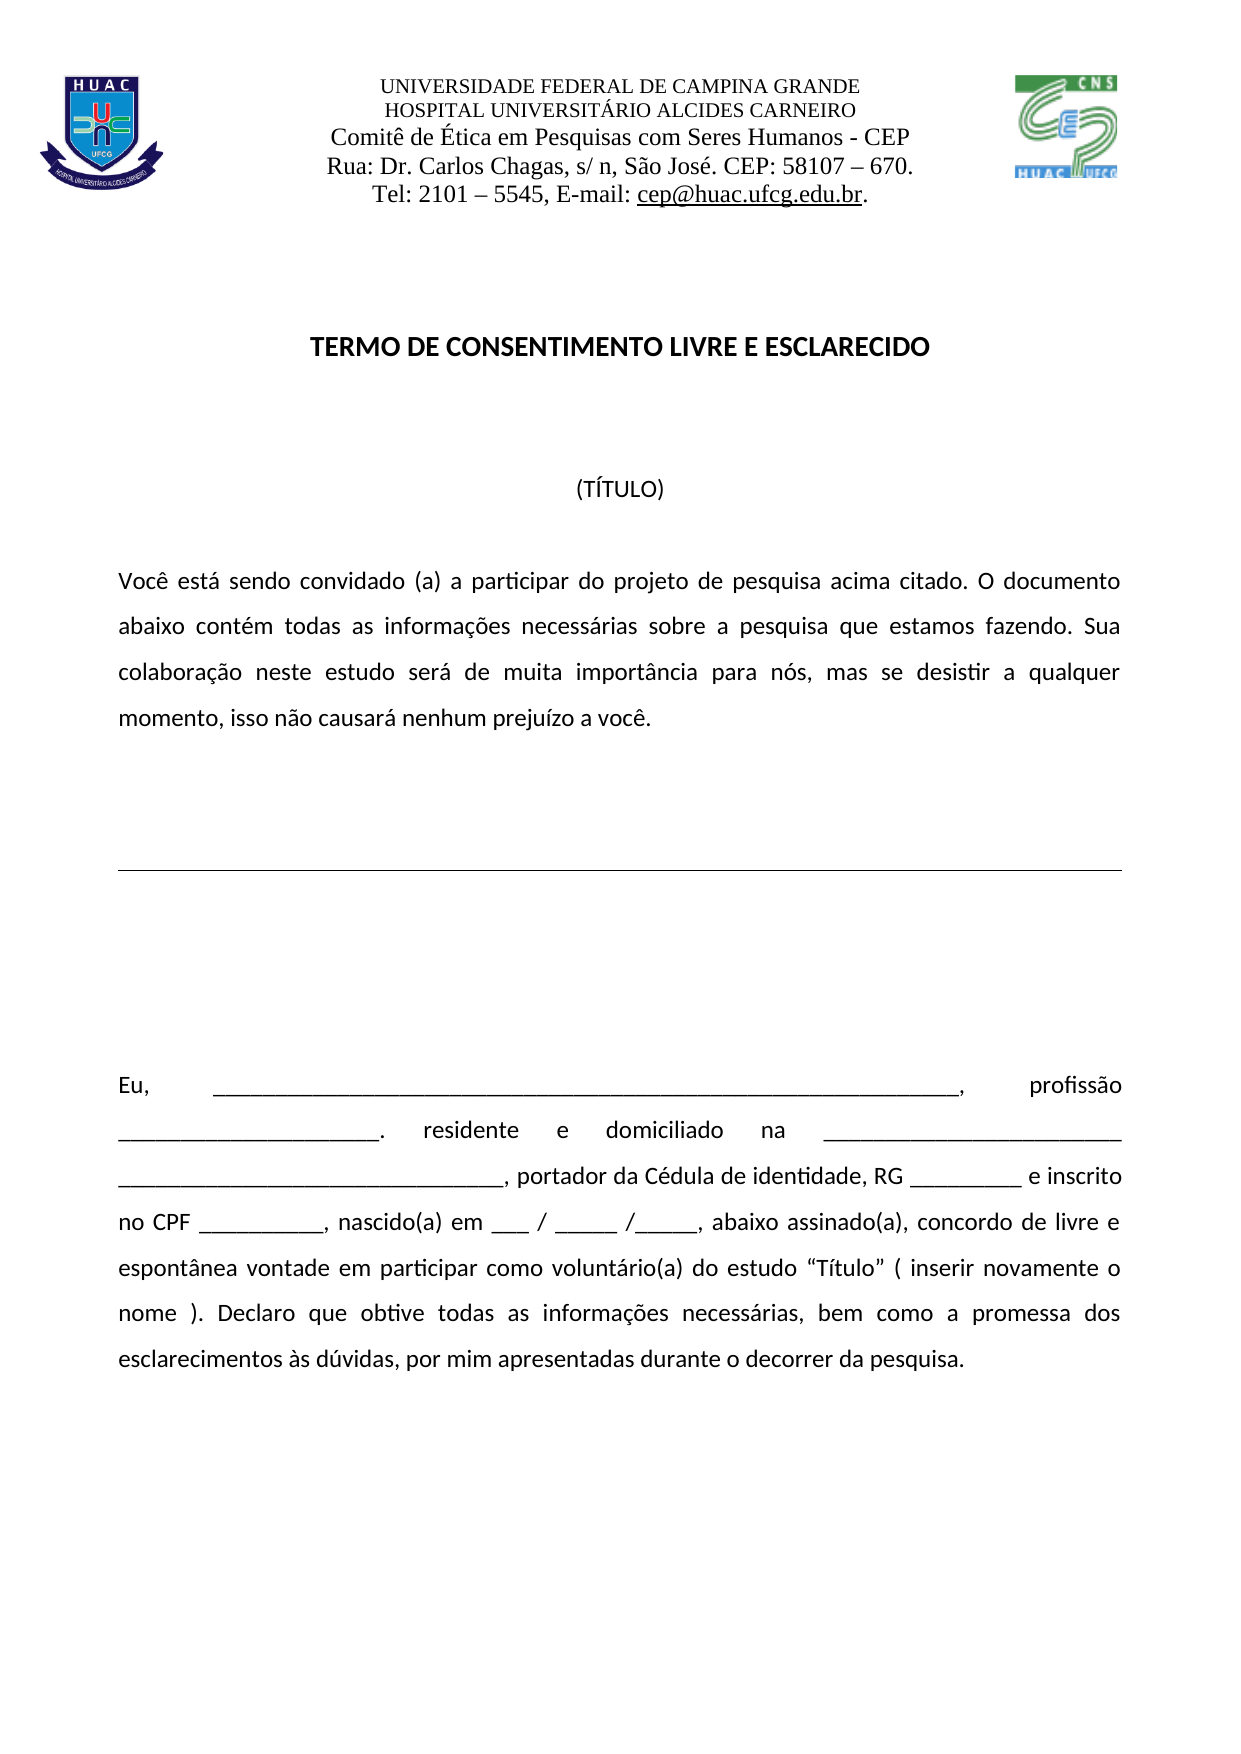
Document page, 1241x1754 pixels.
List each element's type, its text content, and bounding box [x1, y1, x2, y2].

text Eu, ____________________________________________________________, profissão _____________________. residente e domiciliado na ________________________ _______________________________, portador da Cédula de identidade, RG _________ e inscrito no CPF __________, nascido(a) em ___ / _____ /_____, abaixo assinado(a), concordo de livre e espontânea vontade em participar como voluntário(a) do estudo “Título” ( inserir novamente o nome ). Declaro que obtive todas as informações necessárias, bem como a promessa dos esclarecimentos às dúvidas, por mim apresentadas durante o decorrer da pesquisa. [118, 1069, 1122, 1374]
picture [1014, 75, 1118, 178]
text (TÍTULO) [118, 473, 1122, 504]
picture [39, 75, 164, 190]
text Você está sendo convidado (a) a participar do projeto de pesquisa acima citado. O documento abaixo contém todas as informações necessárias sobre a pesquisa que estamos fazendo. Sua colaboração neste estudo será de muita importância para nós, mas se desistir a qualquer momento, isso não causará nenhum prejuízo a você. [118, 565, 1122, 732]
text TERMO DE CONSENTIMENTO LIVRE E ESCLARECIDO [118, 328, 1122, 364]
